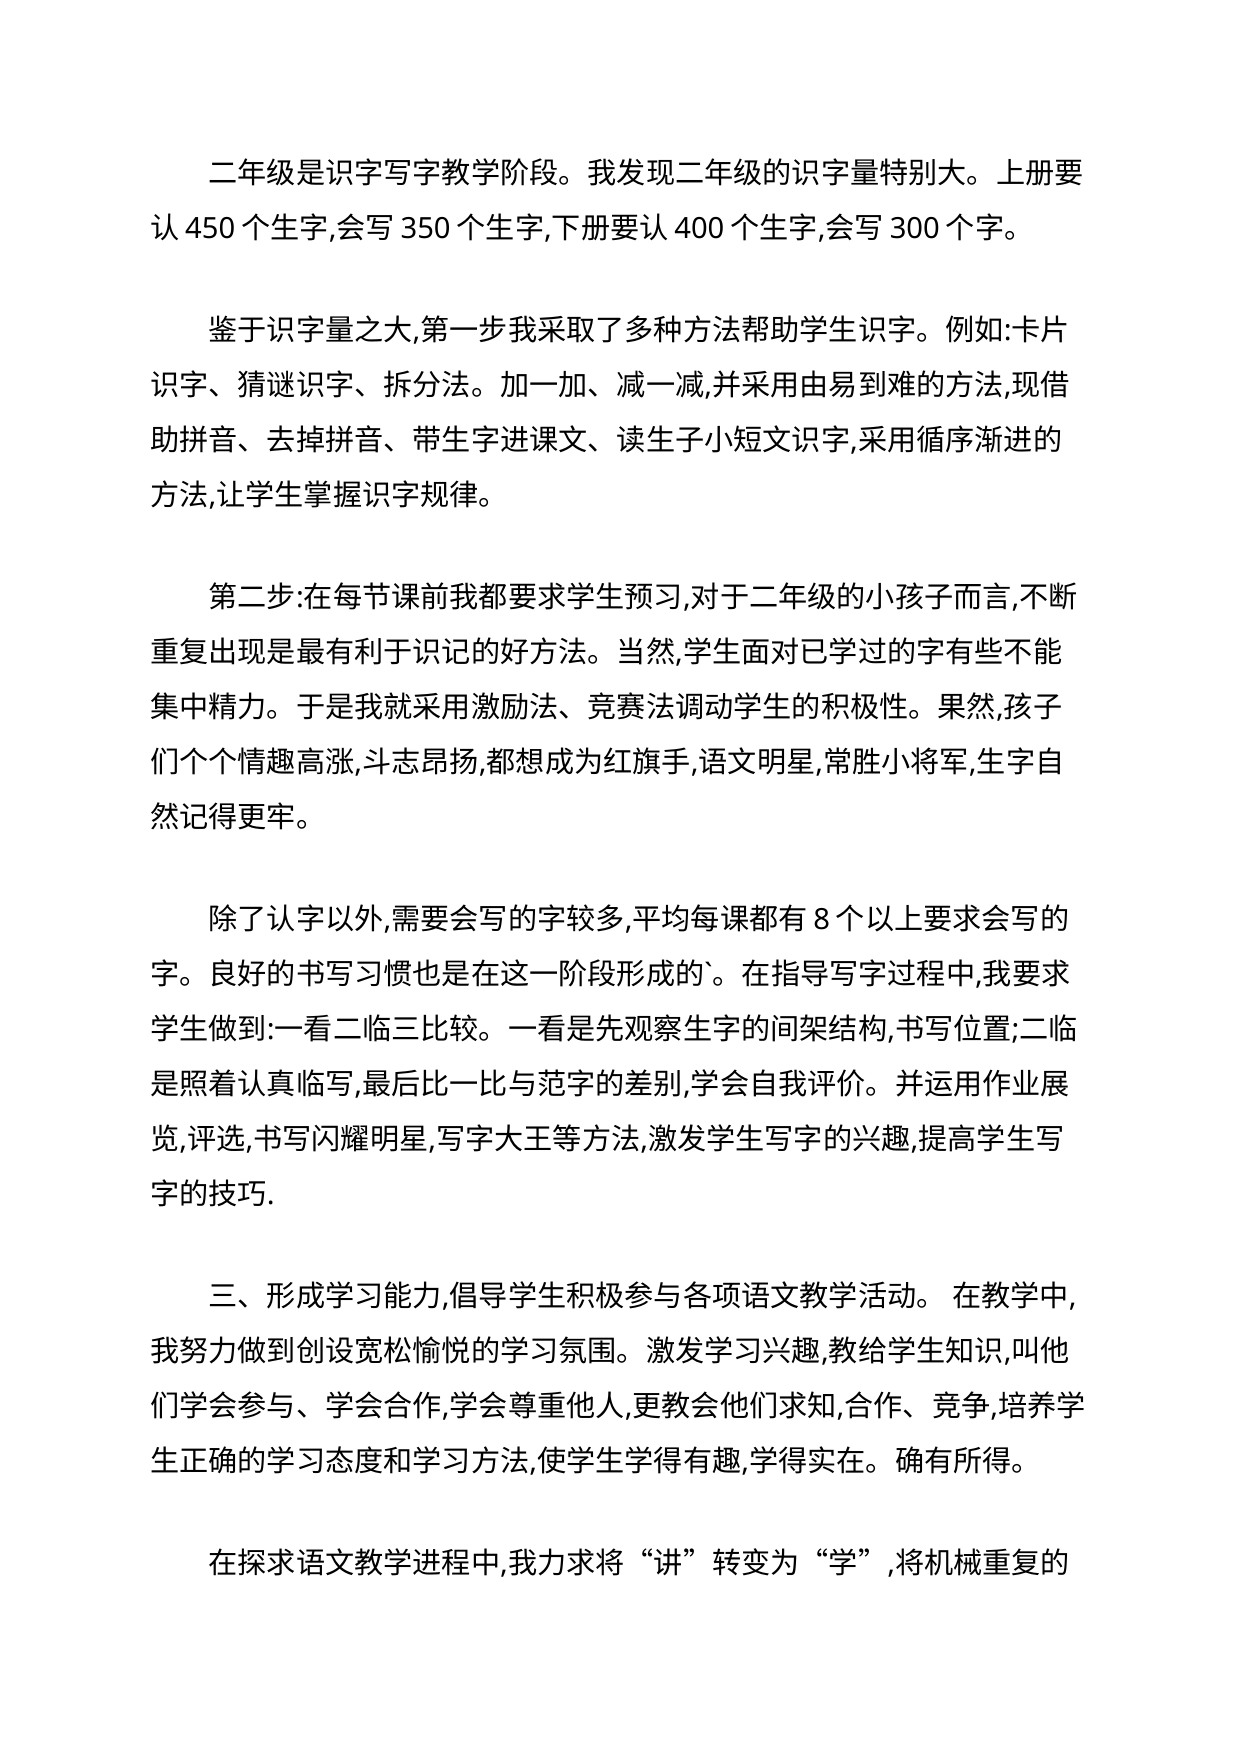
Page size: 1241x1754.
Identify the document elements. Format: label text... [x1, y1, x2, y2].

text 三、形成学习能力,倡导学生积极参与各项语文教学活动。 在教学中,我努力做到创设宽松愉悦的学习氛围。激发学习兴趣,教给学生知识,叫他们学会参与、学会合作,学会尊重他人,更教会他们求知,合作、竞争,培养学生正确的学习态度和学习方法,使学生学得有趣,学得实在。确有所得。 [150, 1273, 1090, 1480]
text 第二步:在每节课前我都要求学生预习,对于二年级的小孩子而言,不断重复出现是最有利于识记的好方法。当然,学生面对已学过的字有些不能集中精力。于是我就采用激励法、竞赛法调动学生的积极性。果然,孩子们个个情趣高涨,斗志昂扬,都想成为红旗手,语文明星,常胜小将军,生字自然记得更牢。 [150, 574, 1090, 836]
text 二年级是识字写字教学阶段。我发现二年级的识字量特别大。上册要认450个生字,会写350个生字,下册要认400个生字,会写300个字。 [150, 150, 1090, 247]
text 鉴于识字量之大,第一步我采取了多种方法帮助学生识字。例如:卡片识字、猜谜识字、拆分法。加一加、减一减,并采用由易到难的方法,现借助拼音、去掉拼音、带生字进课文、读生子小短文识字,采用循序渐进的方法,让学生掌握识字规律。 [150, 307, 1090, 514]
text 除了认字以外,需要会写的字较多,平均每课都有8个以上要求会写的字。良好的书写习惯也是在这一阶段形成的`。在指导写字过程中,我要求学生做到:一看二临三比较。一看是先观察生字的间架结构,书写位置;二临是照着认真临写,最后比一比与范字的差别,学会自我评价。并运用作业展览,评选,书写闪耀明星,写字大王等方法,激发学生写字的兴趣,提高学生写字的技巧. [150, 896, 1090, 1213]
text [150, 1539, 1090, 1582]
